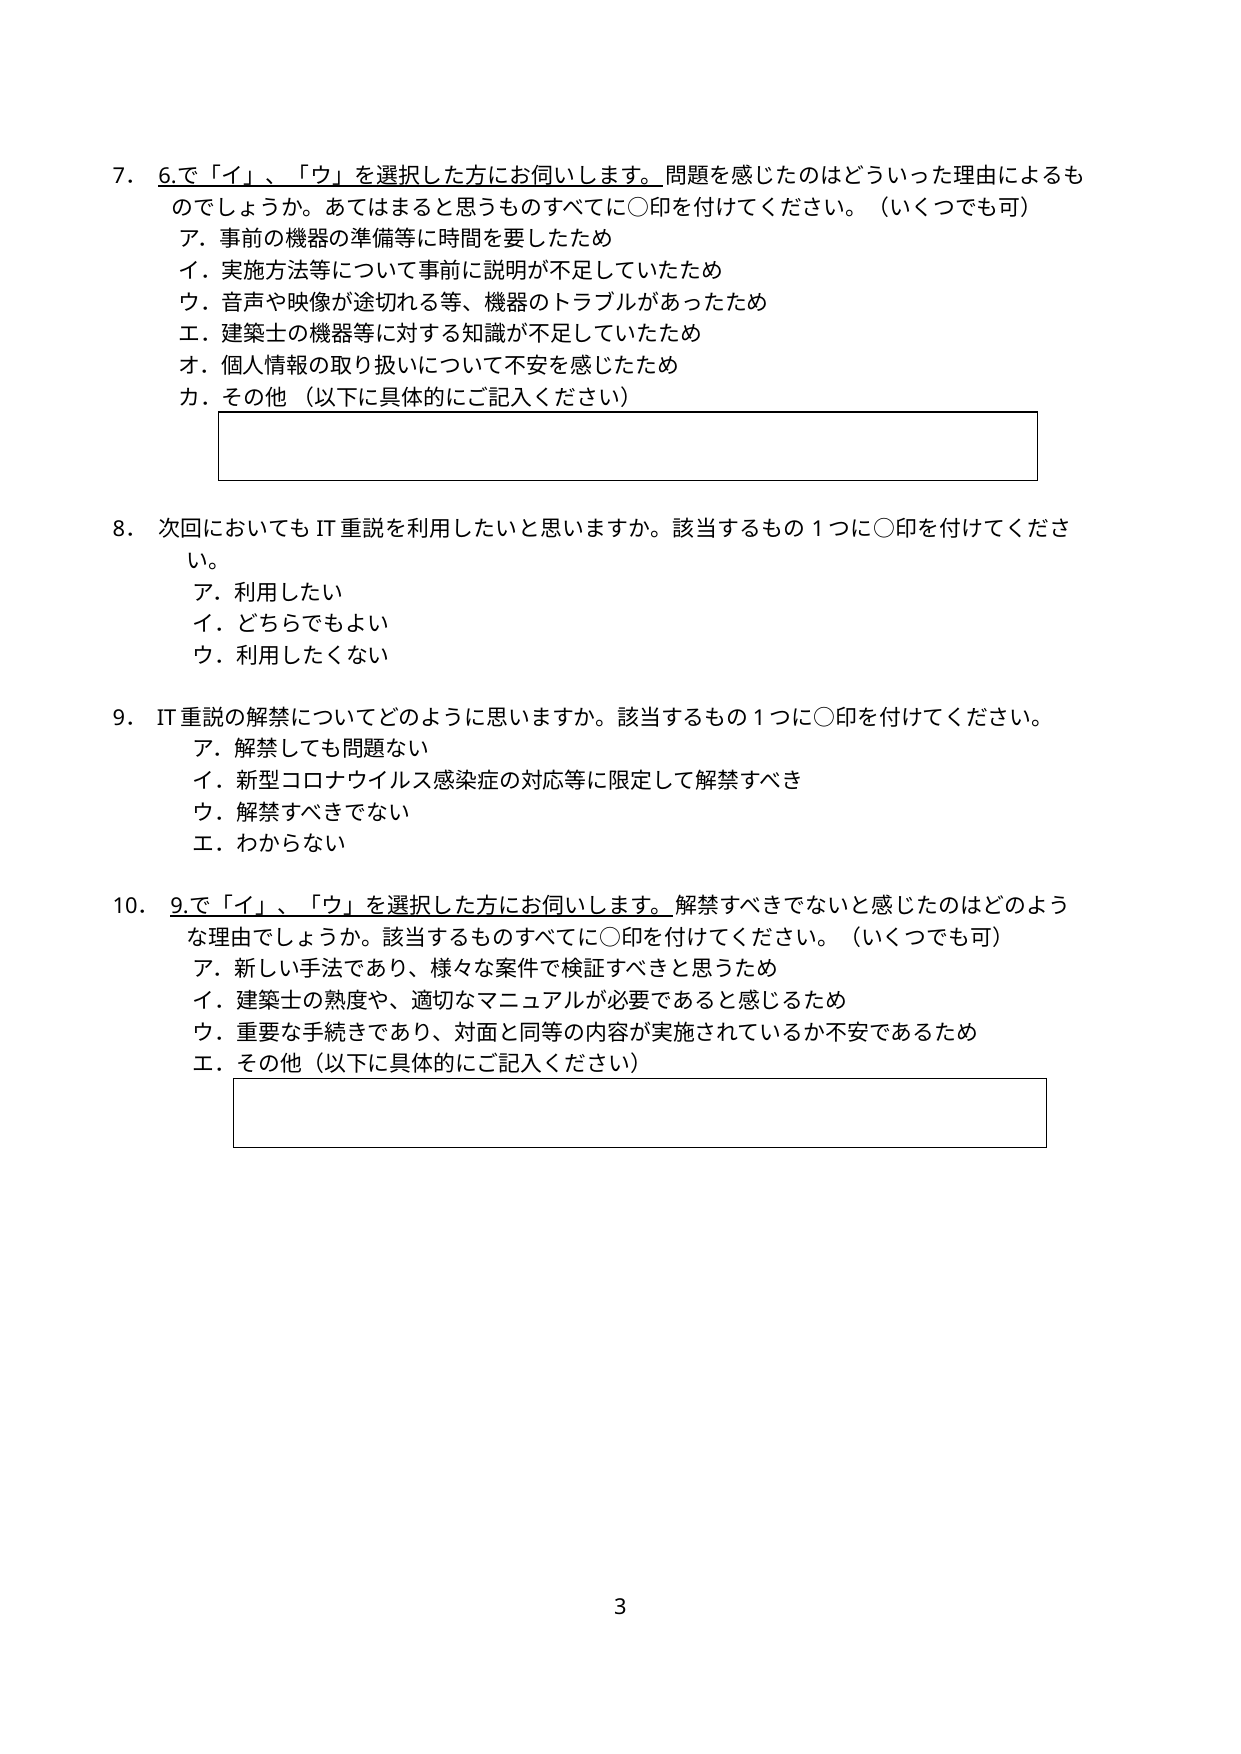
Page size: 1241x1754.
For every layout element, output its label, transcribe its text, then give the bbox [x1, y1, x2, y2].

text 8． 次回においてもIT重説を利用したいと思いますか。該当するもの1つに○印を付けてください。 [112, 511, 1072, 575]
table_header ア．利用したい イ．どちらでもよい ウ．利用したくない [190, 575, 1061, 670]
table_header ア．解禁しても問題ない イ．新型コロナウイルス感染症の対応等に限定して解禁すべき ウ．解禁すべきでない エ．わからない [190, 731, 1061, 858]
text 7． 6.で「イ」、「ウ」を選択した方にお伺いします。問題を感じたのはどういった理由によるものでしょうか。あてはまると思うものすべてに○印を付けてください。（いくつでも可） [112, 158, 1087, 221]
table_header ア．事前の機器の準備等に時間を要したため イ．実施方法等について事前に説明が不足していたため ウ．音声や映像が途切れる等、機器のトラブルがあったため エ．建築士の機器等に対する知識が不足していたため オ．個人情報の取り扱いについて不安を感じたため カ．その他 （以下に具体的にご記入ください） [175, 221, 1061, 482]
table_header ア．新しい手法であり、様々な案件で検証すべきと思うため イ．建築士の熟度や、適切なマニュアルが必要であると感じるため ウ．重要な手続きであり、対面と同等の内容が実施されているか不安であるため エ．その他（以下に具体的にご記入ください） [190, 951, 1061, 1148]
text 10． 9.で「イ」、「ウ」を選択した方にお伺いします。解禁すべきでないと感じたのはどのような理由でしょうか。該当するものすべてに○印を付けてください。（いくつでも可） [112, 888, 1072, 951]
text 9． IT重説の解禁についてどのように思いますか。該当するもの1つに○印を付けてください。 [112, 699, 1072, 731]
